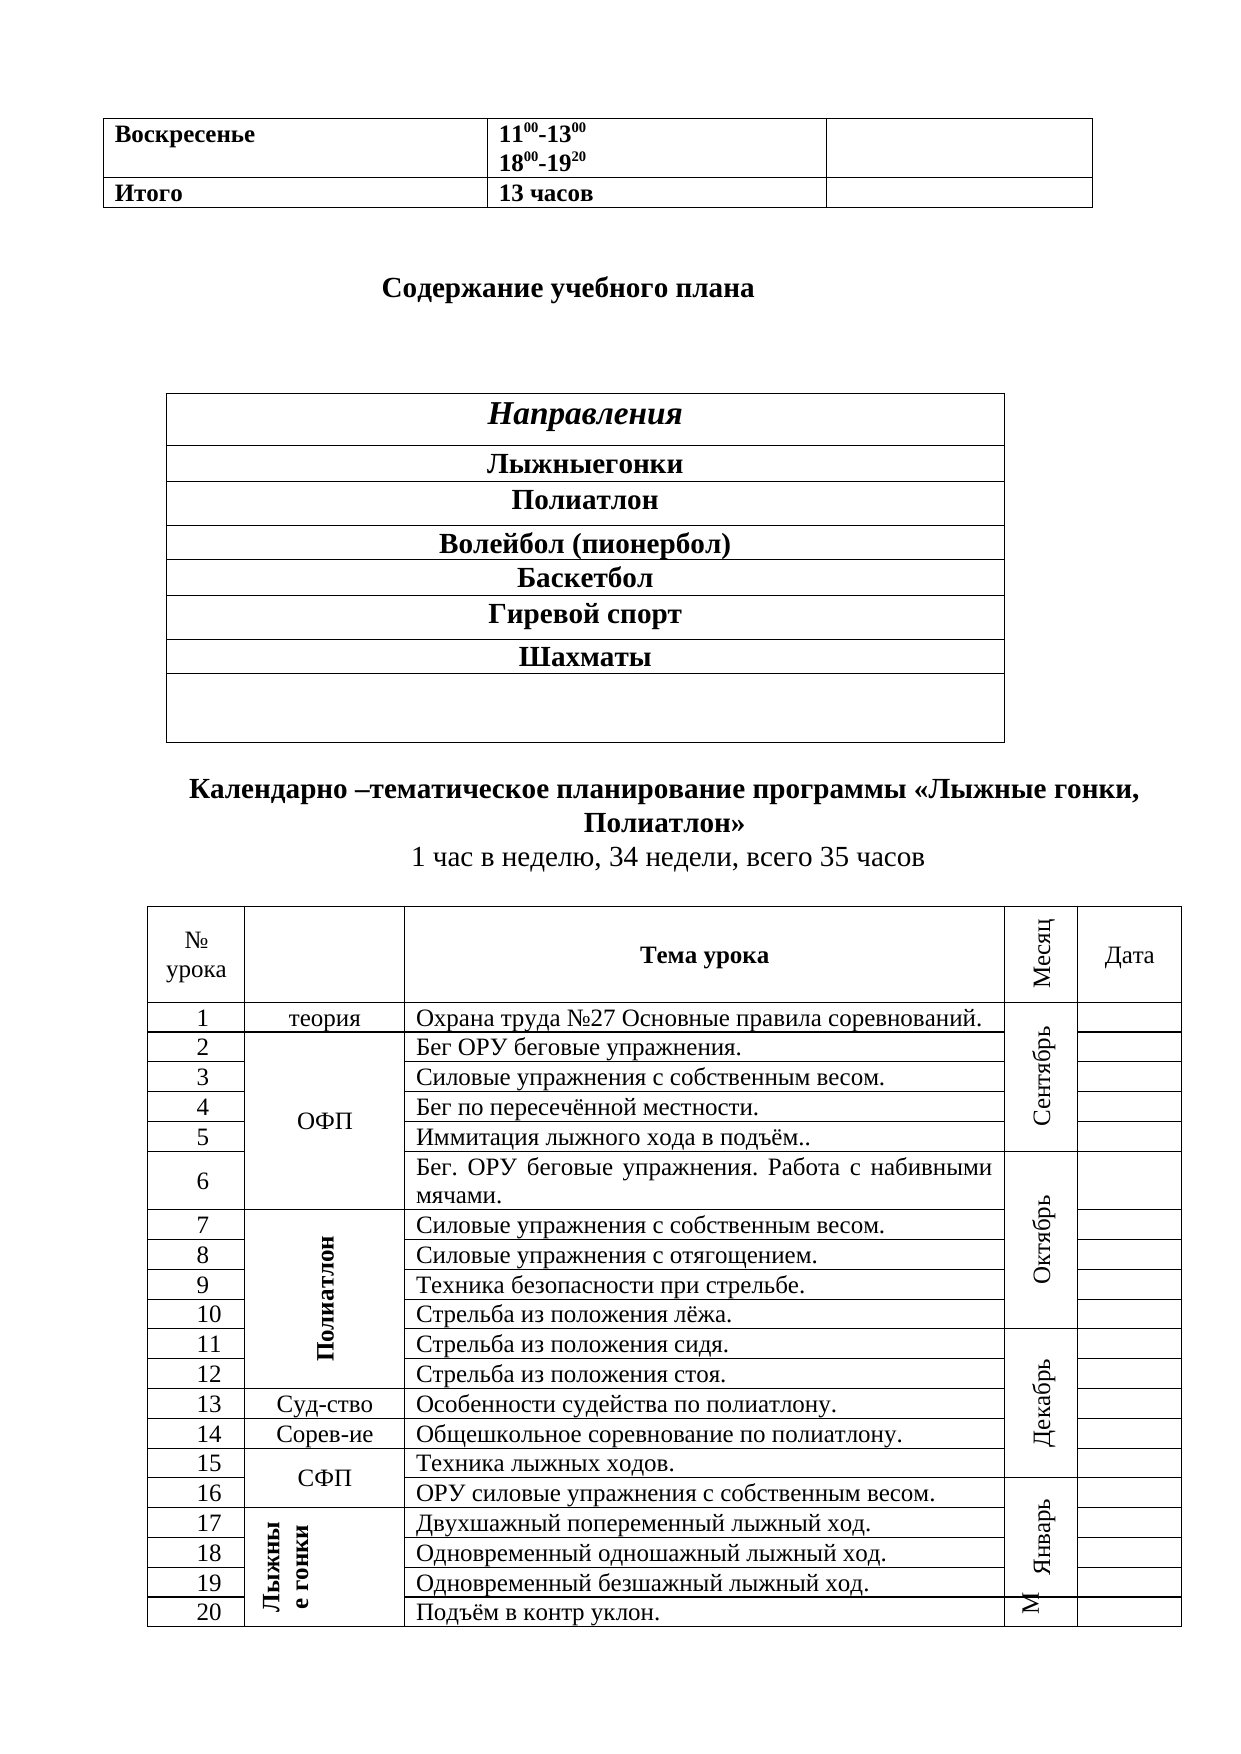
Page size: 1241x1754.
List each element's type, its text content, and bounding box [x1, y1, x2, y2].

text 1 час в неделю, 34 недели, всего 35 часов [177, 839, 1152, 872]
table_cell Полиатлон [245, 1210, 404, 1388]
table_cell Силовые упражнения с собственным весом. [405, 1062, 1004, 1091]
table_cell [148, 1152, 244, 1209]
table_cell [1078, 1062, 1181, 1091]
table_cell [148, 1240, 244, 1269]
table_cell Иммитация лыжного хода в подъём.. [405, 1122, 1004, 1151]
table_cell Декабрь [1005, 1329, 1077, 1477]
table_cell Январь [1005, 1478, 1077, 1596]
table_cell Полиатлон [167, 482, 1004, 525]
table_cell Одновременный безшажный лыжный ход. [405, 1568, 1004, 1596]
table_cell [1078, 1568, 1181, 1596]
table_cell [148, 1329, 244, 1358]
table_cell [827, 178, 1092, 207]
table_cell [1078, 1240, 1181, 1269]
table_cell [148, 1062, 244, 1091]
table_cell [148, 1478, 244, 1507]
table_cell Стрельба из положения лёжа. [405, 1300, 1004, 1328]
table_cell Сентябрь [1005, 1003, 1077, 1151]
table_cell [148, 1598, 244, 1626]
table_cell Суд-ство [245, 1389, 404, 1418]
table_cell [1078, 1122, 1181, 1151]
table_cell Бег ОРУ беговые упражнения. [405, 1033, 1004, 1061]
table_cell [1078, 1508, 1181, 1537]
table_cell Воскресенье [104, 119, 487, 177]
table_cell [167, 674, 1004, 742]
table_cell [148, 1449, 244, 1477]
table_cell 13 часов [488, 178, 826, 207]
table_cell [148, 1419, 244, 1447]
table_cell ОФП [245, 1033, 404, 1209]
table_cell СФП [245, 1449, 404, 1507]
table_cell [148, 1300, 244, 1328]
table_header [245, 907, 404, 1002]
table_cell Охрана труда №27 Основные правила соревнований. [405, 1003, 1004, 1031]
table_cell Лыжныегонки [167, 446, 1004, 481]
table_cell 1100-1300 1800-1920 [488, 119, 826, 177]
table_cell [1078, 1389, 1181, 1418]
table_header Месяц [1005, 907, 1077, 1002]
table_cell Подъём в контр уклон. [405, 1598, 1004, 1626]
table_cell Стрельба из положения сидя. [405, 1329, 1004, 1358]
table_cell [1078, 1300, 1181, 1328]
table_cell [148, 1389, 244, 1418]
table_cell [1078, 1598, 1181, 1626]
table_header Дата [1078, 907, 1181, 1002]
table_cell [148, 1508, 244, 1537]
table_cell [148, 1122, 244, 1151]
table_cell [148, 1092, 244, 1121]
table_cell Лыжные гонки [245, 1508, 404, 1626]
table_cell [1078, 1538, 1181, 1567]
table_cell [1078, 1270, 1181, 1298]
table_cell Баскетбол [167, 560, 1004, 595]
table_cell Особенности судейства по полиатлону. [405, 1389, 1004, 1418]
table_cell Сорев-ие [245, 1419, 404, 1447]
table_cell Общешкольное соревнование по полиатлону. [405, 1419, 1004, 1447]
table_header № урока [148, 907, 244, 1002]
table_cell [148, 1538, 244, 1567]
table_cell [1078, 1329, 1181, 1358]
table_cell [1078, 1092, 1181, 1121]
table_cell Волейбол (пионербол) [167, 526, 1004, 559]
table_cell [1078, 1419, 1181, 1447]
table_cell [827, 119, 1092, 177]
table_cell [148, 1033, 244, 1061]
table_cell [1078, 1003, 1181, 1031]
table_cell Стрельба из положения стоя. [405, 1359, 1004, 1388]
table_cell [1078, 1210, 1181, 1239]
table_cell Итого [104, 178, 487, 207]
table_cell Шахматы [167, 640, 1004, 673]
table_cell Силовые упражнения с отягощением. [405, 1240, 1004, 1269]
table_cell Бег по пересечённой местности. [405, 1092, 1004, 1121]
table_cell [1078, 1359, 1181, 1388]
table_cell [148, 1210, 244, 1239]
table_cell [148, 1568, 244, 1596]
table_cell [148, 1003, 244, 1031]
table_cell Техника лыжных ходов. [405, 1449, 1004, 1477]
table_cell Октябрь [1005, 1152, 1077, 1328]
table_cell Двухшажный попеременный лыжный ход. [405, 1508, 1004, 1537]
table_cell ОРУ силовые упражнения с собственным весом. [405, 1478, 1004, 1507]
table_cell Техника безопасности при стрельбе. [405, 1270, 1004, 1298]
table_cell [1078, 1033, 1181, 1061]
text Календарно –тематическое планирование программы «Лыжные гонки, Полиатлон» [177, 772, 1152, 839]
table_cell [1078, 1152, 1181, 1209]
table_cell Гиревой спорт [167, 596, 1004, 638]
table_cell [1078, 1478, 1181, 1507]
table_cell теория [245, 1003, 404, 1031]
table_cell Бег. ОРУ беговые упражнения. Работа с набивными мячами. [405, 1152, 1004, 1209]
table_header Тема урока [405, 907, 1004, 1002]
table_header Направления [167, 394, 1004, 445]
text Содержание учебного плана [177, 270, 1152, 304]
table_cell Одновременный одношажный лыжный ход. [405, 1538, 1004, 1567]
table_cell Силовые упражнения с собственным весом. [405, 1210, 1004, 1239]
table_cell [148, 1359, 244, 1388]
table_cell Март [1005, 1598, 1077, 1626]
table_cell [148, 1270, 244, 1298]
table_cell [1078, 1449, 1181, 1477]
